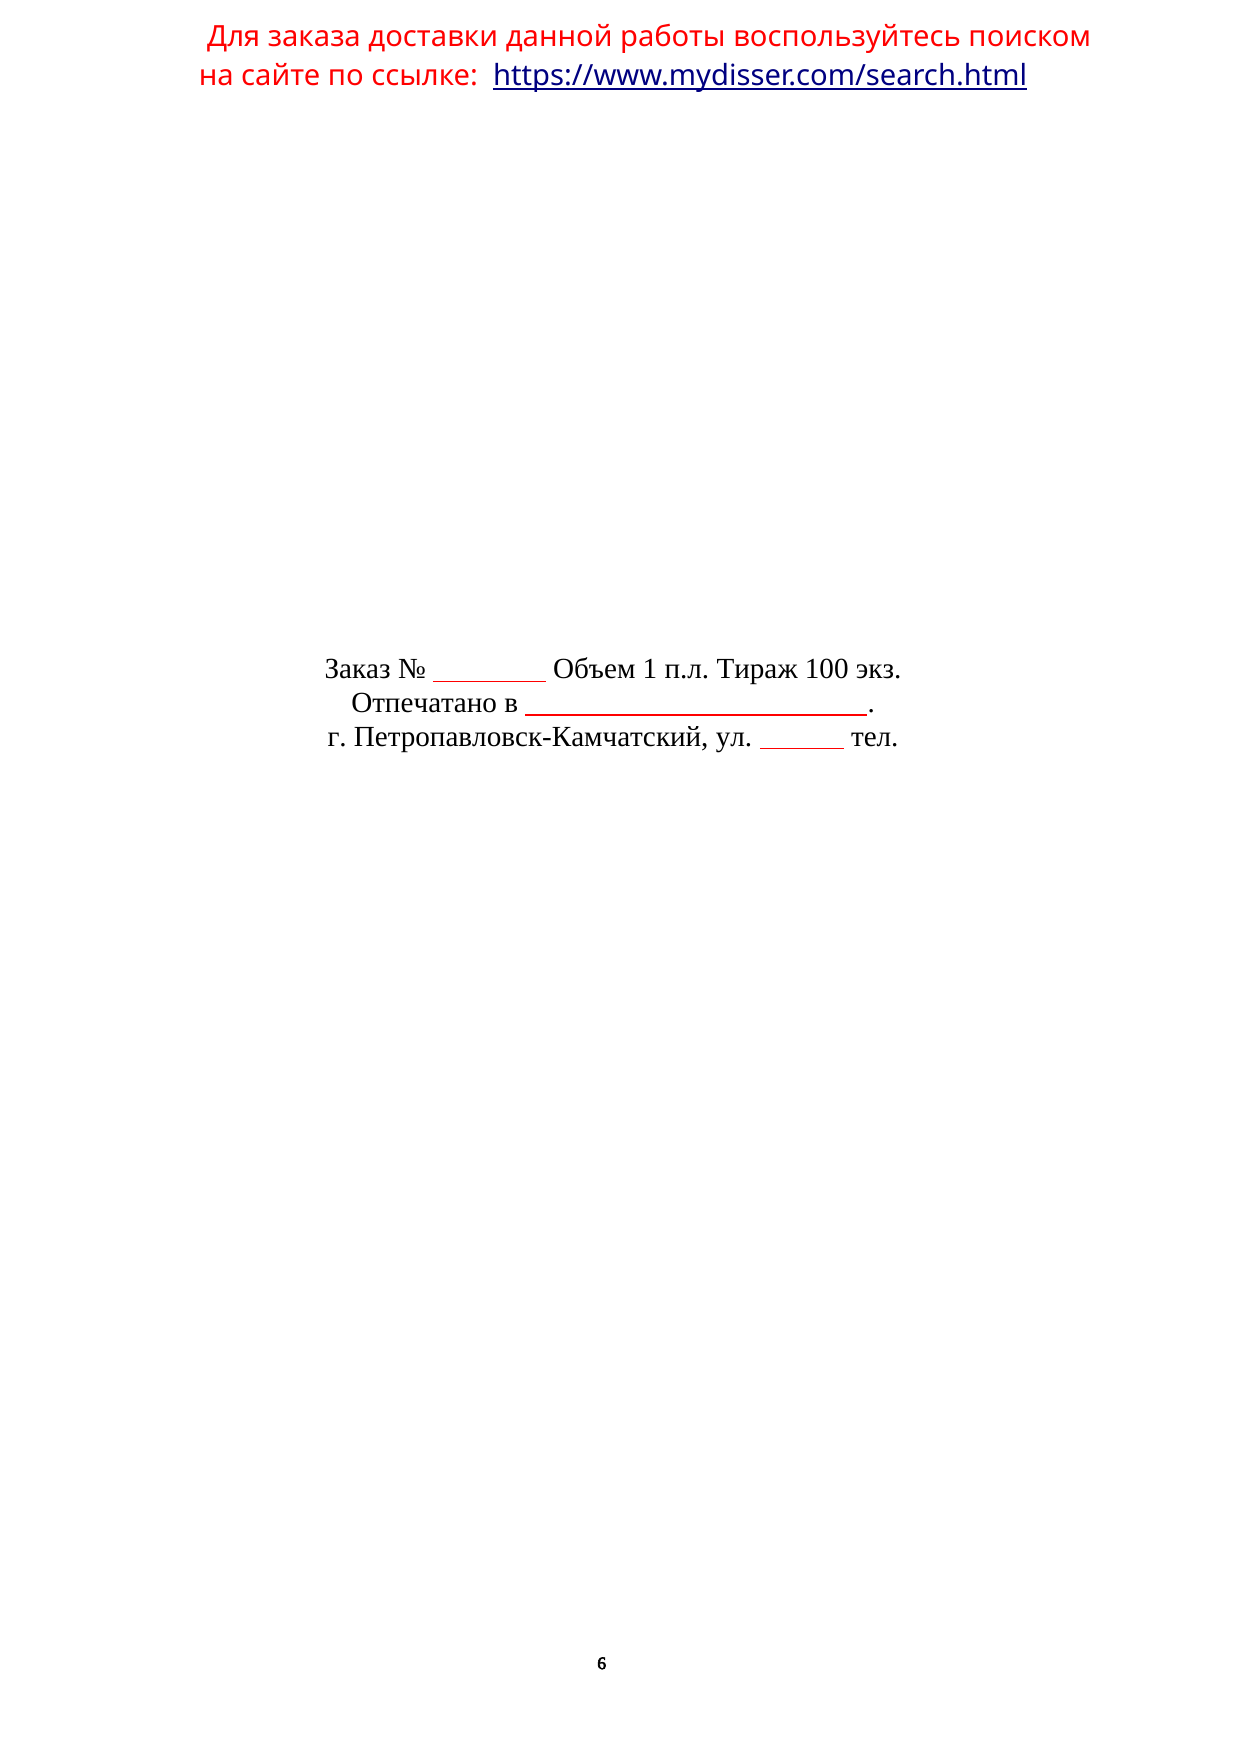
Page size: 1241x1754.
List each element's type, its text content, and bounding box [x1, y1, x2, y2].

text Заказ № Объем 1 п.л. Тираж 100 экз. [118, 652, 1107, 685]
text г. Петропавловск-Камчатский, ул. тел. [118, 719, 1107, 752]
text Отпечатано в . [118, 685, 1107, 719]
